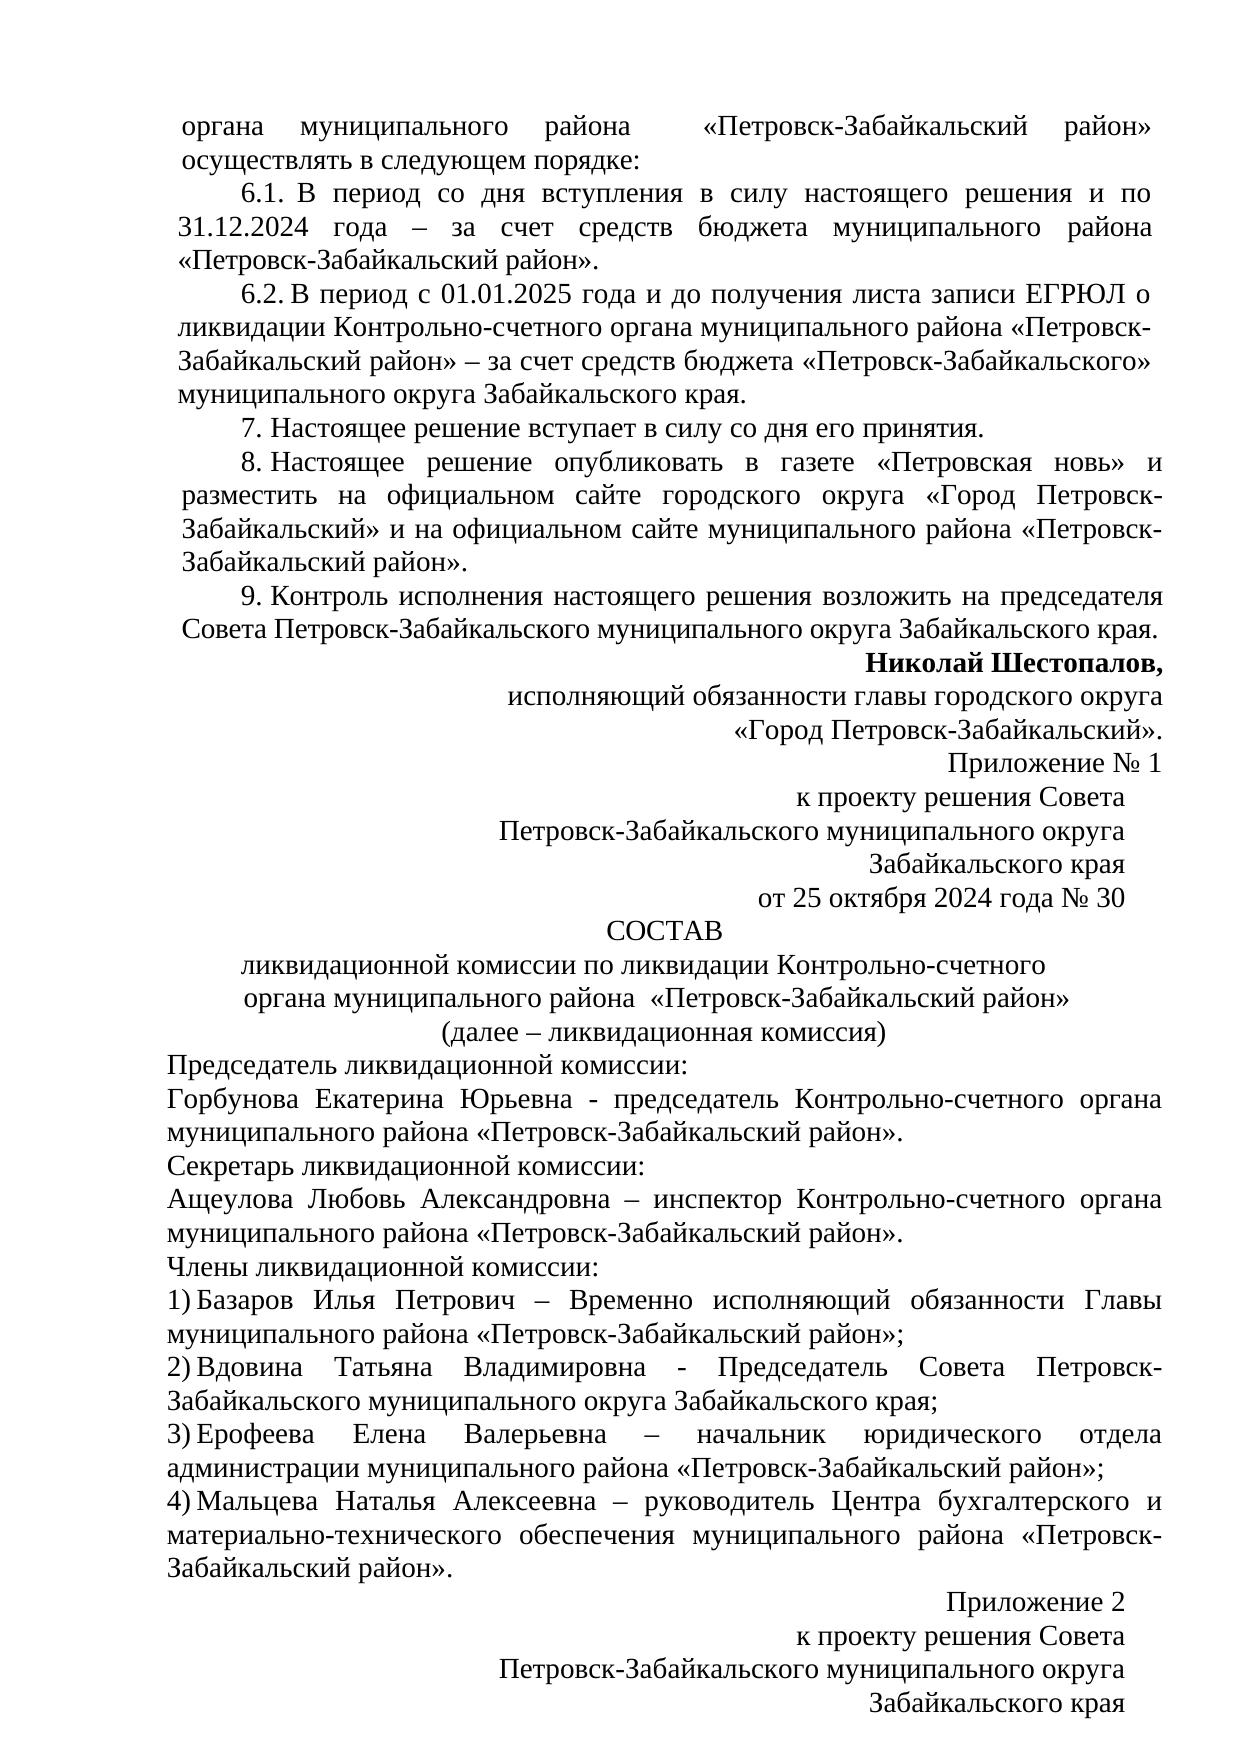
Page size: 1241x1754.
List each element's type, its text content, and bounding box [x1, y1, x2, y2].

text Петровск-Забайкальского муниципального округа [177, 813, 1125, 846]
list Базаров Илья Петрович – Временно исполняющий обязанности Главы муниципального района «Петровск-Забайкальский район»; [167, 1282, 1163, 1349]
text (далее – ликвидационная комиссия) [441, 1014, 1163, 1047]
text «Город Петровск-Забайкальский». [167, 712, 1163, 746]
text Приложение № 1 [167, 746, 1163, 779]
text Николай Шестопалов, [167, 645, 1163, 678]
text от 25 октября 2024 года № 30 [167, 880, 1125, 913]
text Петровск-Забайкальского муниципального округа [177, 1651, 1125, 1685]
list Ерофеева Елена Валерьевна – начальник юридического отдела администрации муниципального района «Петровск-Забайкальский район»; [167, 1416, 1163, 1483]
text к проекту решения Совета [177, 779, 1125, 813]
text Забайкальского края [177, 846, 1125, 880]
list Мальцева Наталья Алексеевна – руководитель Центра бухгалтерского и материально-технического обеспечения муниципального района «Петровск-Забайкальский район». [167, 1483, 1163, 1584]
text исполняющий обязанности главы городского округа [167, 678, 1163, 712]
list В период со дня вступления в силу настоящего решения и по 31.12.2024 года – за счет средств бюджета муниципального района «Петровск-Забайкальский район». [177, 175, 1152, 276]
text Члены ликвидационной комиссии: [167, 1249, 1163, 1282]
text СОСТАВ [238, 913, 1091, 947]
text Забайкальского края [177, 1685, 1125, 1718]
text Горбунова Екатерина Юрьевна - председатель Контрольно-счетного органа муниципального района «Петровск-Забайкальский район». [167, 1081, 1163, 1148]
text Ащеулова Любовь Александровна – инспектор Контрольно-счетного органа муниципального района «Петровск-Забайкальский район». [167, 1182, 1163, 1249]
list Настоящее решение вступает в силу со дня его принятия. [181, 410, 1163, 444]
text Приложение 2 [177, 1584, 1125, 1618]
list В период с 01.01.2025 года и до получения листа записи ЕГРЮЛ о ликвидации Контрольно-счетного органа муниципального района «Петровск-Забайкальский район» – за счет средств бюджета «Петровск-Забайкальского» муниципального округа Забайкальского края. [177, 276, 1152, 410]
list Настоящее решение опубликовать в газете «Петровская новь» и разместить на официальном сайте городского округа «Город Петровск-Забайкальский» и на официальном сайте муниципального района «Петровск-Забайкальский район». [181, 444, 1163, 578]
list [181, 108, 1152, 175]
text Председатель ликвидационной комиссии: [167, 1047, 1163, 1081]
list Вдовина Татьяна Владимировна - Председатель Совета Петровск-Забайкальского муниципального округа Забайкальского края; [167, 1349, 1163, 1416]
text ликвидационной комиссии по ликвидации Контрольно-счетного органа муниципального района «Петровск-Забайкальский район» [241, 947, 1086, 1014]
list Контроль исполнения настоящего решения возложить на председателя Совета Петровск-Забайкальского муниципального округа Забайкальского края. [181, 578, 1163, 645]
text к проекту решения Совета [177, 1618, 1125, 1651]
text Секретарь ликвидационной комиссии: [167, 1148, 1163, 1182]
